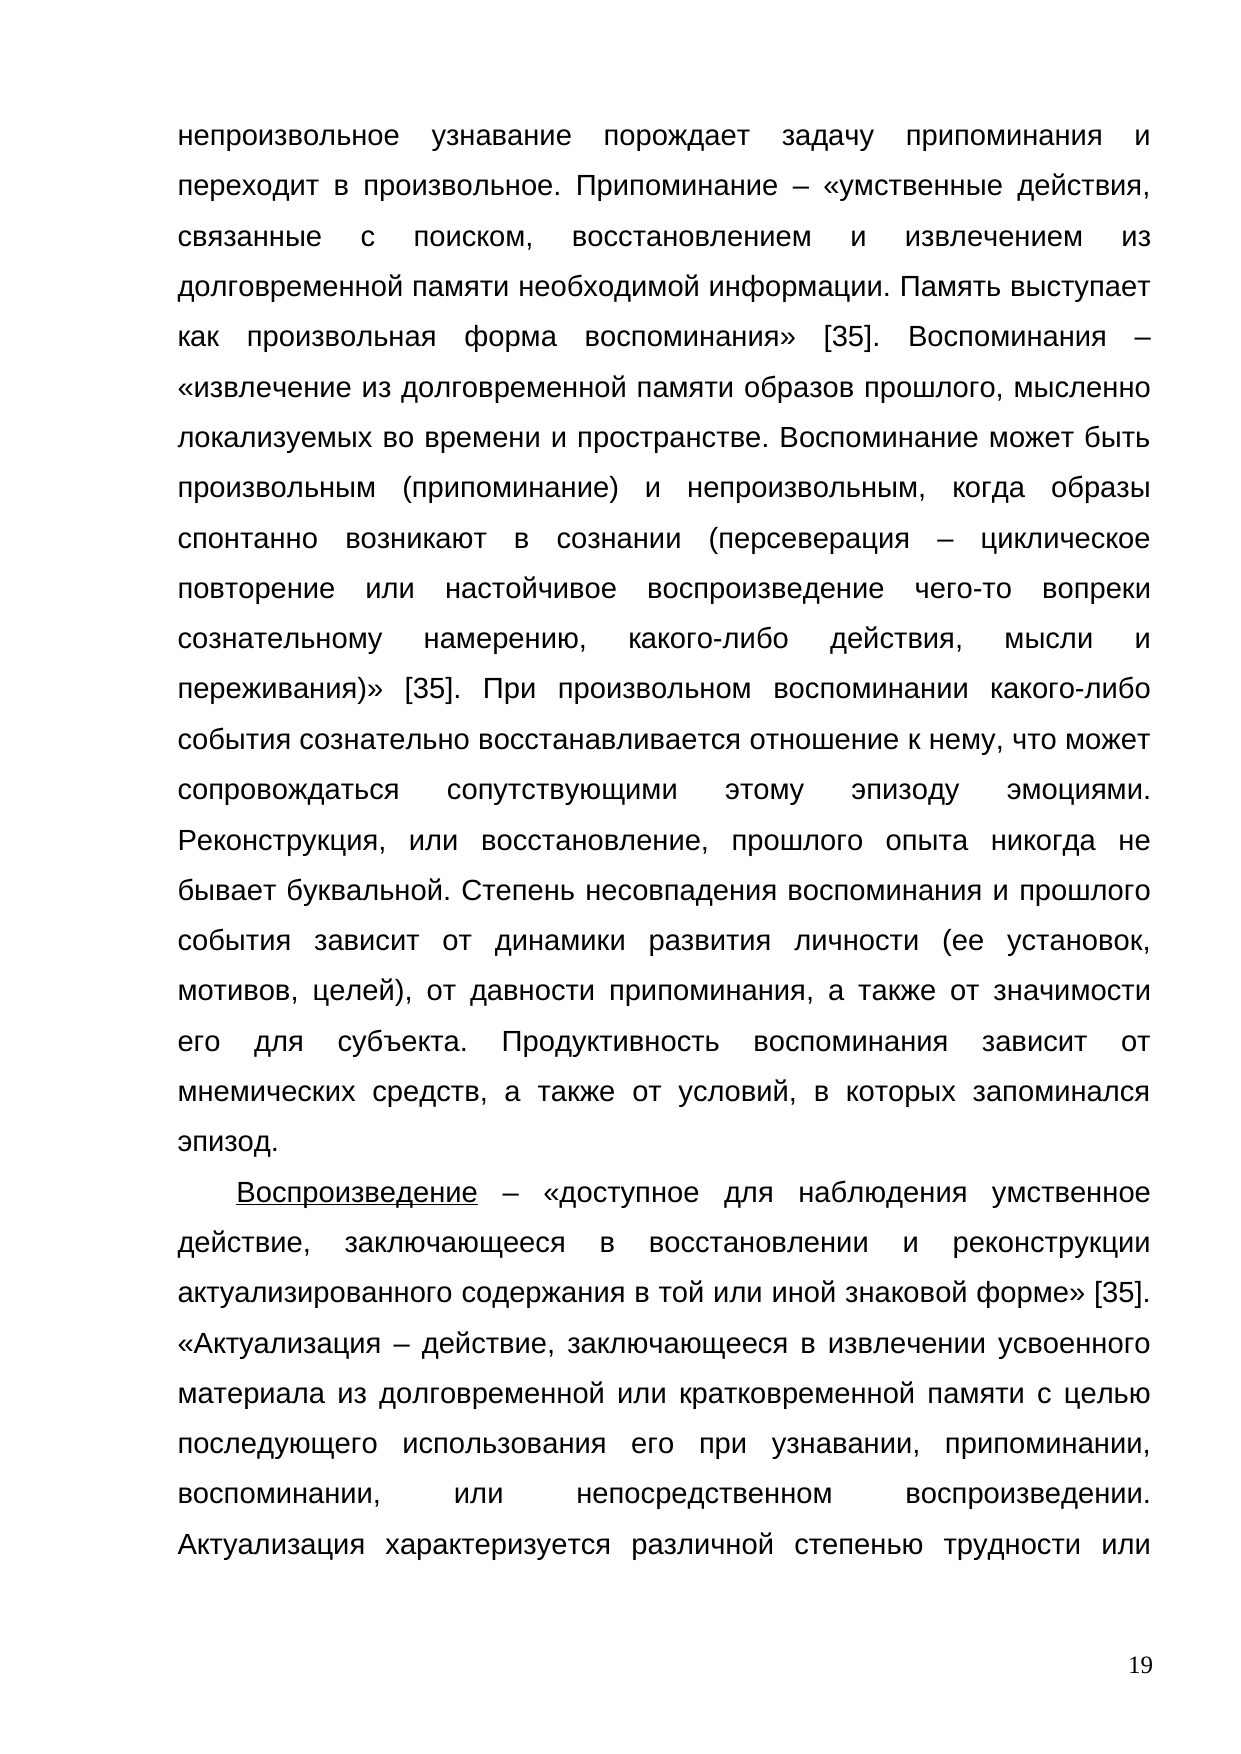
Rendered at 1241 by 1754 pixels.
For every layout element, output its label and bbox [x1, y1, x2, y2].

text [177, 1175, 1152, 1560]
text [177, 118, 1152, 1158]
